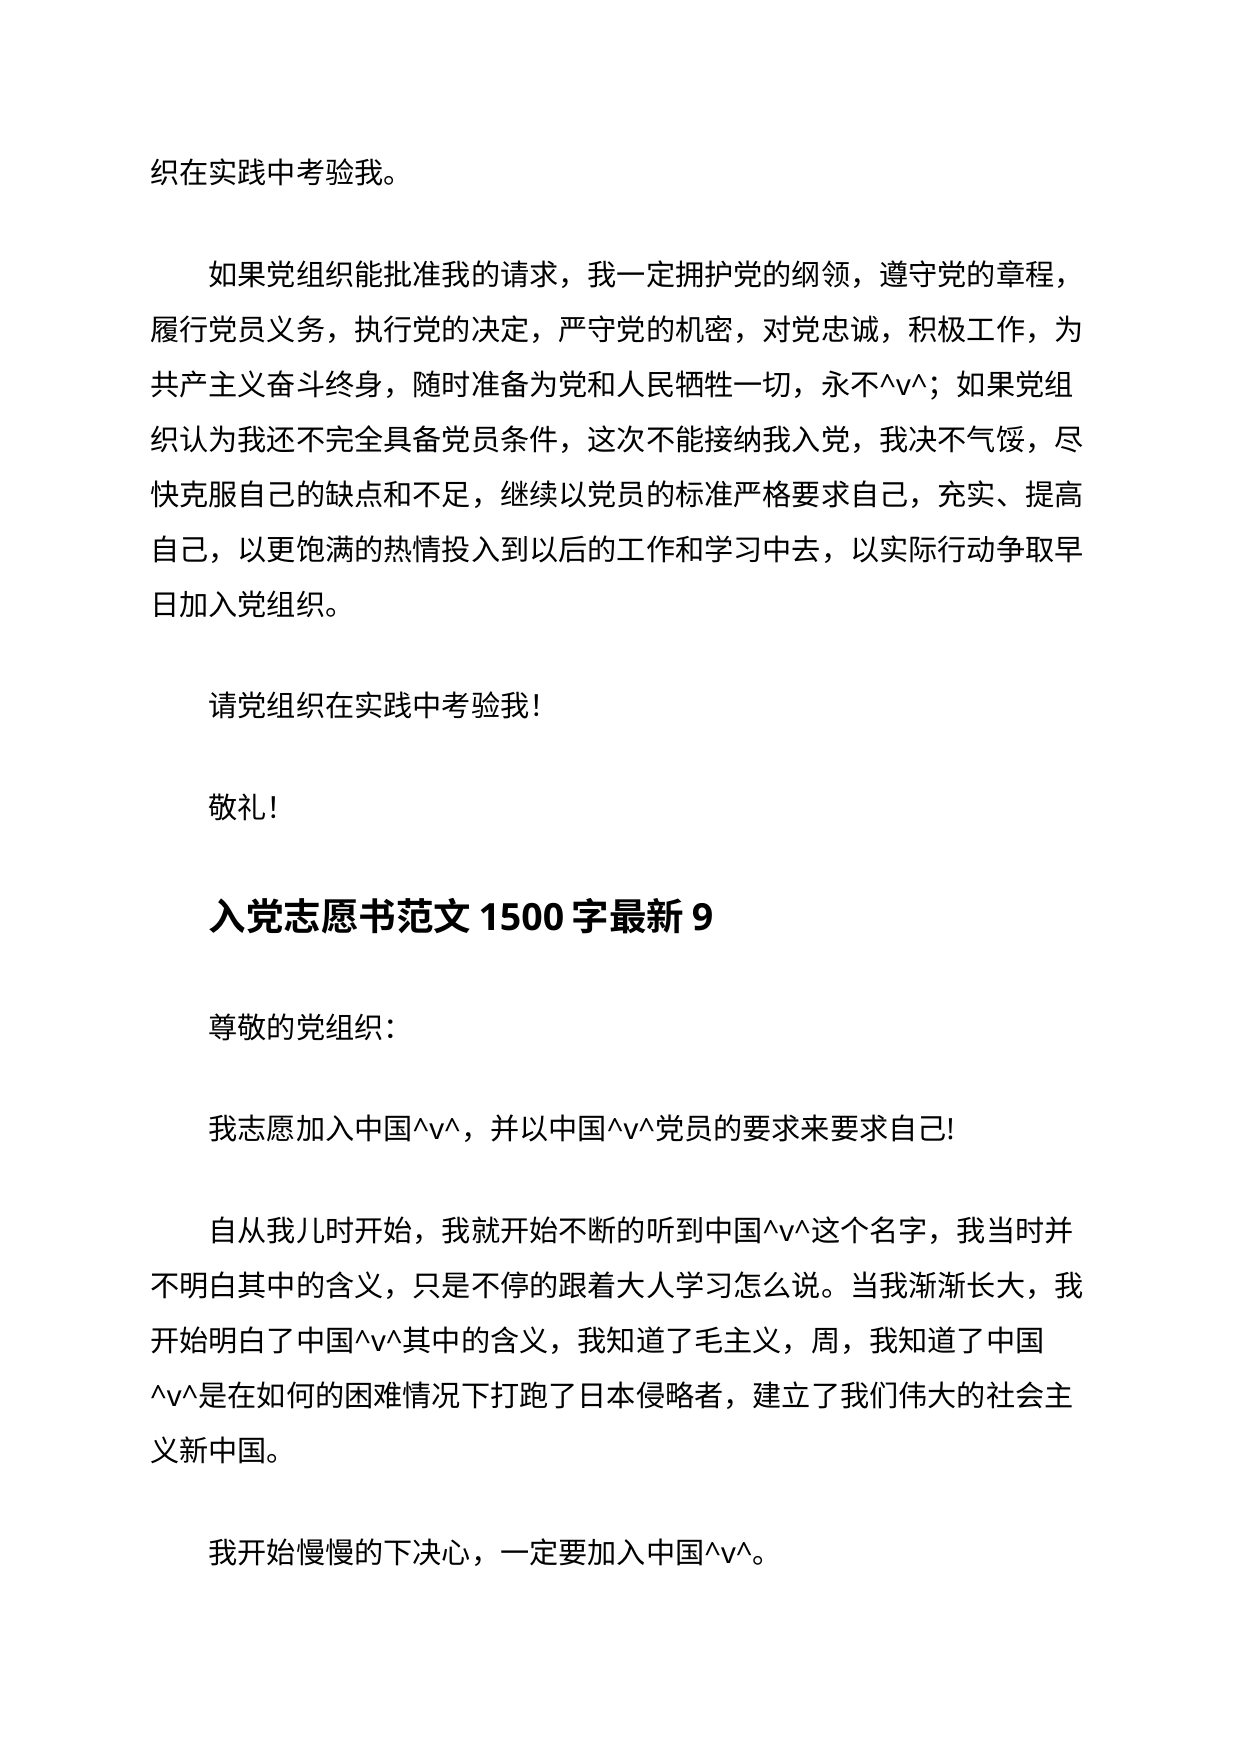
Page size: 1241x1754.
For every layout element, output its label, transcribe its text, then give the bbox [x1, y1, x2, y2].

text 敬礼！ [150, 785, 1090, 827]
text 入党志愿书范文1500字最新9 [150, 887, 1090, 941]
text 自从我儿时开始，我就开始不断的听到中国^v^这个名字，我当时并不明白其中的含义，只是不停的跟着大人学习怎么说。当我渐渐长大，我开始明白了中国^v^其中的含义，我知道了毛主义，周，我知道了中国^v^是在如何的困难情况下打跑了日本侵略者，建立了我们伟大的社会主义新中国。 [150, 1208, 1090, 1470]
text 如果党组织能批准我的请求，我一定拥护党的纲领，遵守党的章程，履行党员义务，执行党的决定，严守党的机密，对党忠诚，积极工作，为共产主义奋斗终身，随时准备为党和人民牺牲一切，永不^v^；如果党组织认为我还不完全具备党员条件，这次不能接纳我入党，我决不气馁，尽快克服自己的缺点和不足，继续以党员的标准严格要求自己，充实、提高自己，以更饱满的热情投入到以后的工作和学习中去，以实际行动争取早日加入党组织。 [150, 252, 1090, 623]
text 尊敬的党组织： [150, 1004, 1090, 1046]
text 我开始慢慢的下决心，一定要加入中国^v^。 [150, 1529, 1090, 1572]
text 我志愿加入中国^v^，并以中国^v^党员的要求来要求自己! [150, 1106, 1090, 1148]
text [150, 150, 1090, 192]
text 请党组织在实践中考验我！ [150, 683, 1090, 725]
